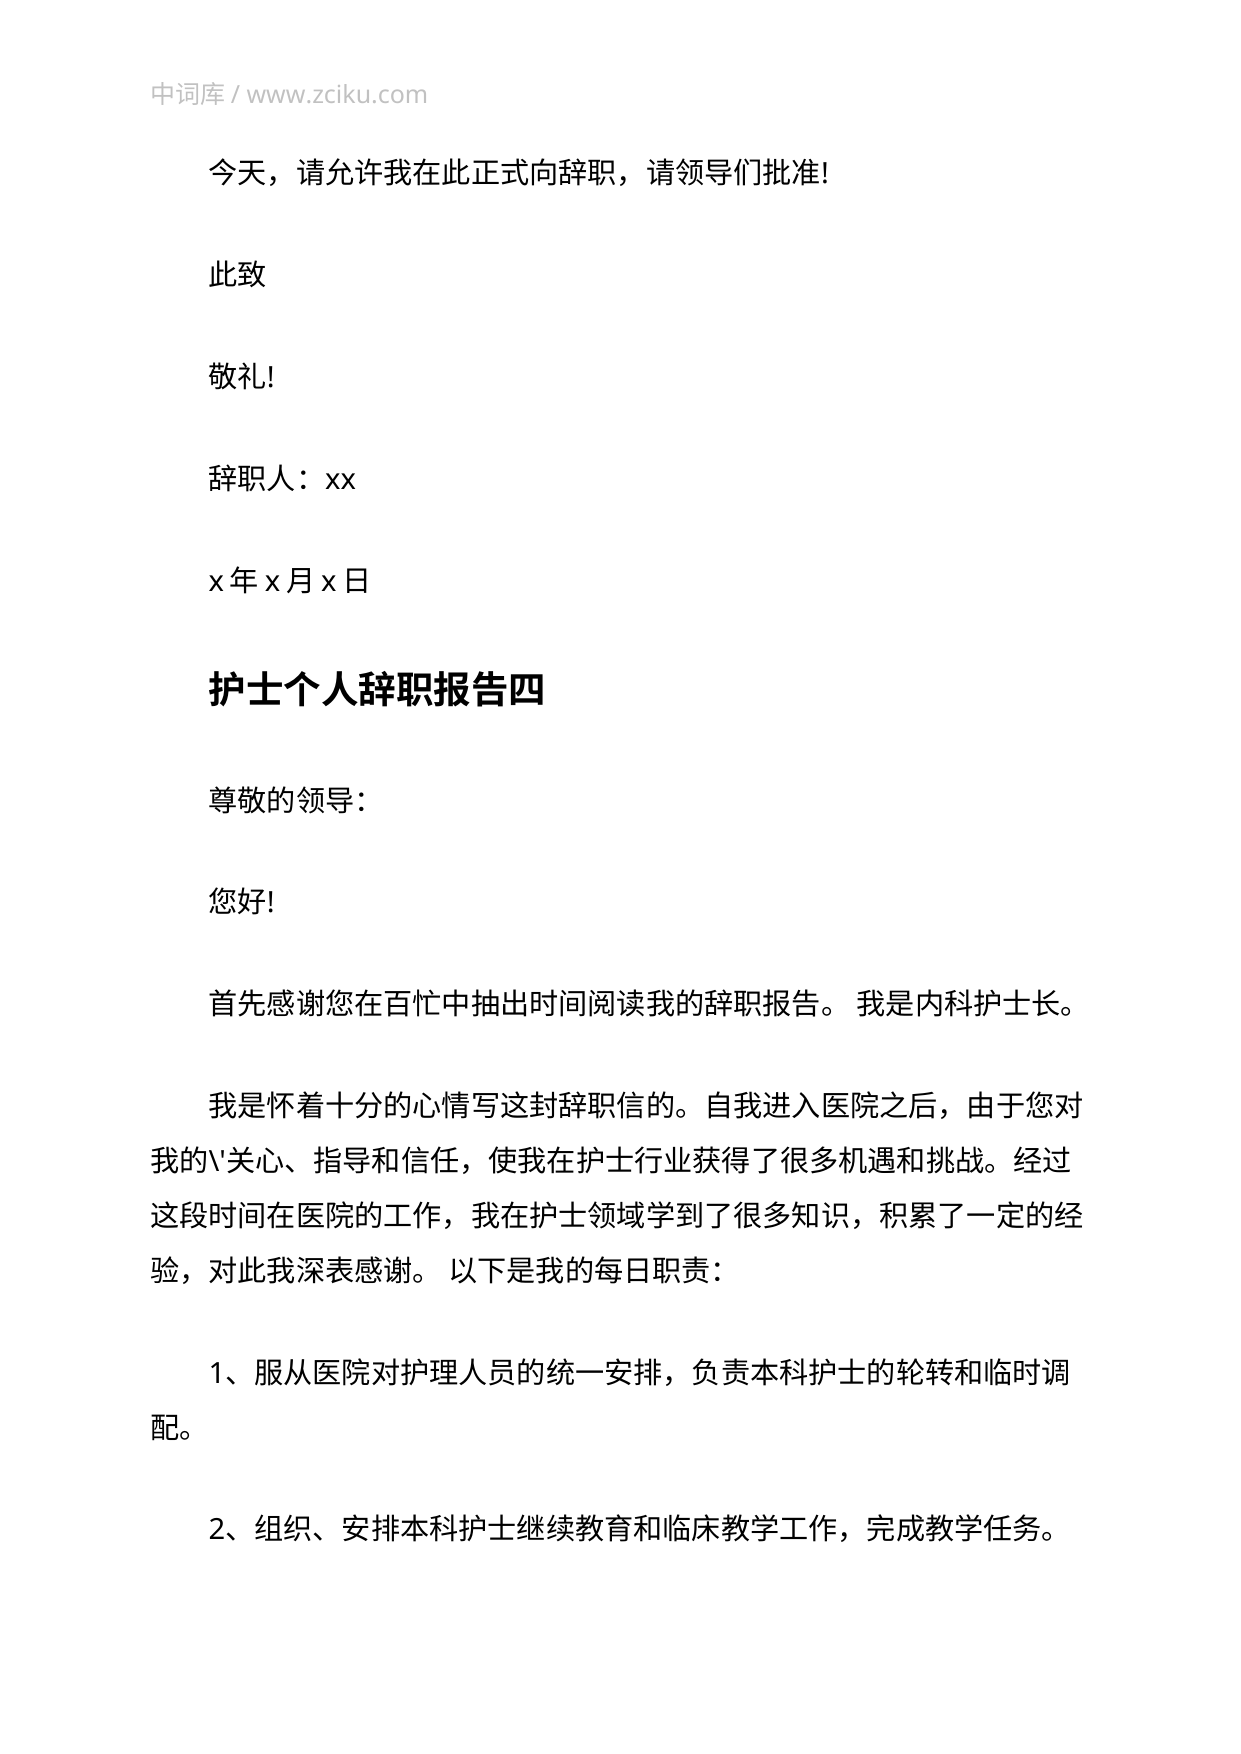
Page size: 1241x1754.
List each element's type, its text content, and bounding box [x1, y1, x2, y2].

text 护士个人辞职报告四 [150, 660, 1090, 714]
text 敬礼! [150, 354, 1090, 396]
text 此致 [150, 252, 1090, 294]
text 今天，请允许我在此正式向辞职，请领导们批准! [150, 150, 1090, 192]
text 首先感谢您在百忙中抽出时间阅读我的辞职报告。 我是内科护士长。 [150, 981, 1090, 1023]
text x年x月x日 [150, 558, 1090, 600]
text 2、组织、安排本科护士继续教育和临床教学工作，完成教学任务。 [150, 1506, 1090, 1548]
text 尊敬的领导： [150, 777, 1090, 819]
text 1、服从医院对护理人员的统一安排，负责本科护士的轮转和临时调配。 [150, 1349, 1090, 1446]
text 您好! [150, 879, 1090, 921]
text 我是怀着十分的心情写这封辞职信的。自我进入医院之后，由于您对我的\'关心、指导和信任，使我在护士行业获得了很多机遇和挑战。经过这段时间在医院的工作，我在护士领域学到了很多知识，积累了一定的经验，对此我深表感谢。 以下是我的每日职责： [150, 1083, 1090, 1290]
text 辞职人：xx [150, 456, 1090, 498]
